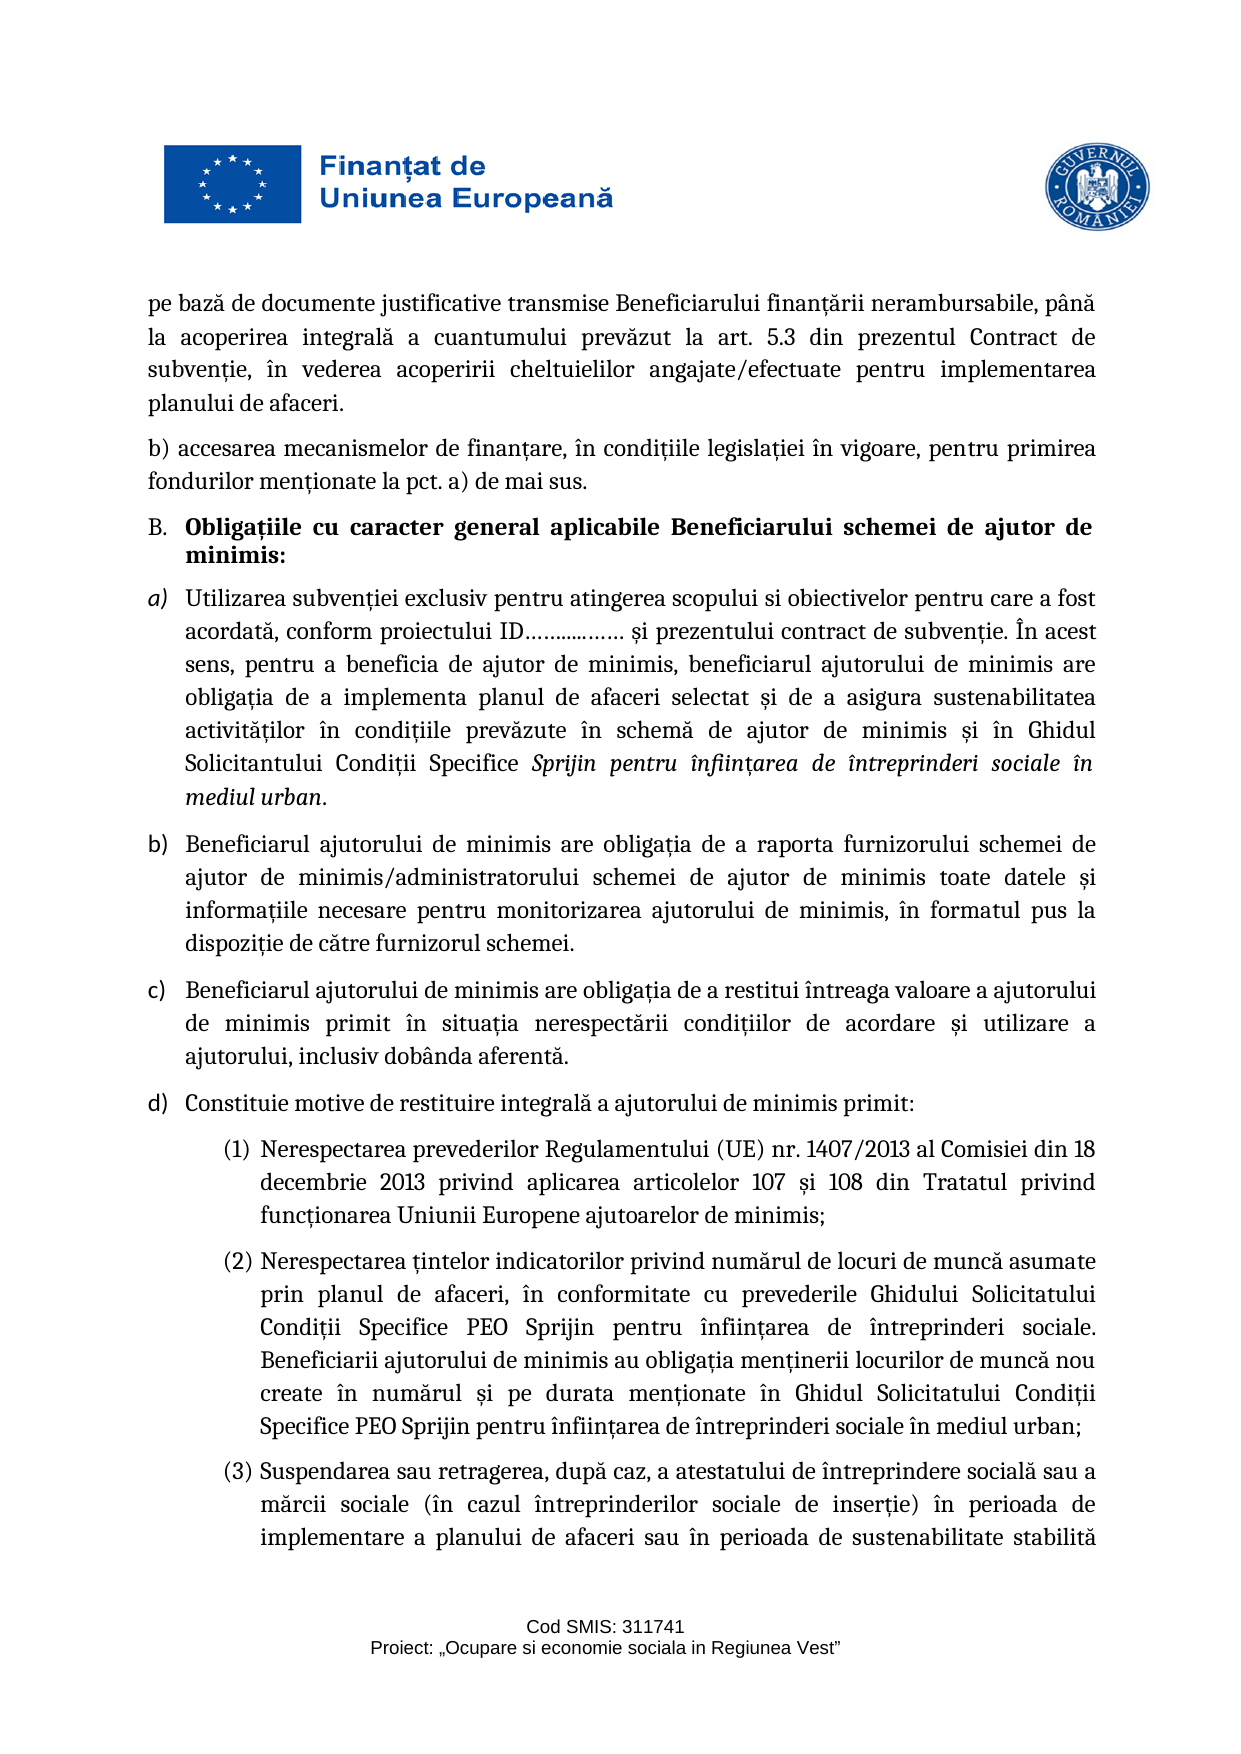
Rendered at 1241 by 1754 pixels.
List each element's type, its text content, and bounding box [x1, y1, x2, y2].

list Nerespectarea prevederilor Regulamentului (UE) nr. 1407/2013 al Comisiei din 18 decembrie 2013 privind aplicarea articolelor 107 și 108 din Tratatul privind funcționarea Uniunii Europene ajutoarelor de minimis; [223, 1135, 1096, 1230]
list Nerespectarea țintelor indicatorilor privind numărul de locuri de muncă asumate prin planul de afaceri, în conformitate cu prevederile Ghidului Solicitatului Condiții Specifice PEO Sprijin pentru înființarea de întreprinderi sociale. Beneficiarii ajutorului de minimis au obligația menținerii locurilor de muncă nou create în numărul și pe durata menționate în Ghidul Solicitatului Condiții Specifice PEO Sprijin pentru înființarea de întreprinderi sociale în mediul urban; [223, 1247, 1096, 1441]
text b) accesarea mecanismelor de finanțare, în condițiile legislației în vigoare, pentru primirea fondurilor menționate la pct. a) de mai sus. [148, 434, 1096, 496]
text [148, 289, 1096, 417]
list Obligațiile cu caracter general aplicabile Beneficiarului schemei de ajutor de minimis: [148, 512, 1093, 570]
list Beneficiarul ajutorului de minimis are obligația de a raporta furnizorului schemei de ajutor de minimis/administratorului schemei de ajutor de minimis toate datele și informațiile necesare pentru monitorizarea ajutorului de minimis, în formatul pus la dispoziție de către furnizorul schemei. [148, 828, 1096, 957]
list Constituie motive de restituire integrală a ajutorului de minimis primit: [148, 1088, 1096, 1118]
list Utilizarea subvenției exclusiv pentru atingerea scopului si obiectivelor pentru care a fost acordată, conform proiectului ID…….....…… și prezentului contract de subvenție. În acest sens, pentru a beneficia de ajutor de minimis, beneficiarul ajutorului de minimis are obligația de a implementa planul de afaceri selectat și de a asigura sustenabilitatea activităților în condițiile prevăzute în schemă de ajutor de minimis și în Ghidul Solicitantului Condiții Specifice Sprijin pentru înființarea de întreprinderi sociale în mediul urban. [148, 582, 1096, 811]
list Beneficiarul ajutorului de minimis are obligația de a restitui întreaga valoare a ajutorului de minimis primit în situația nerespectării condițiilor de acordare și utilizare a ajutorului, inclusiv dobânda aferentă. [148, 974, 1096, 1071]
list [223, 1457, 1096, 1552]
